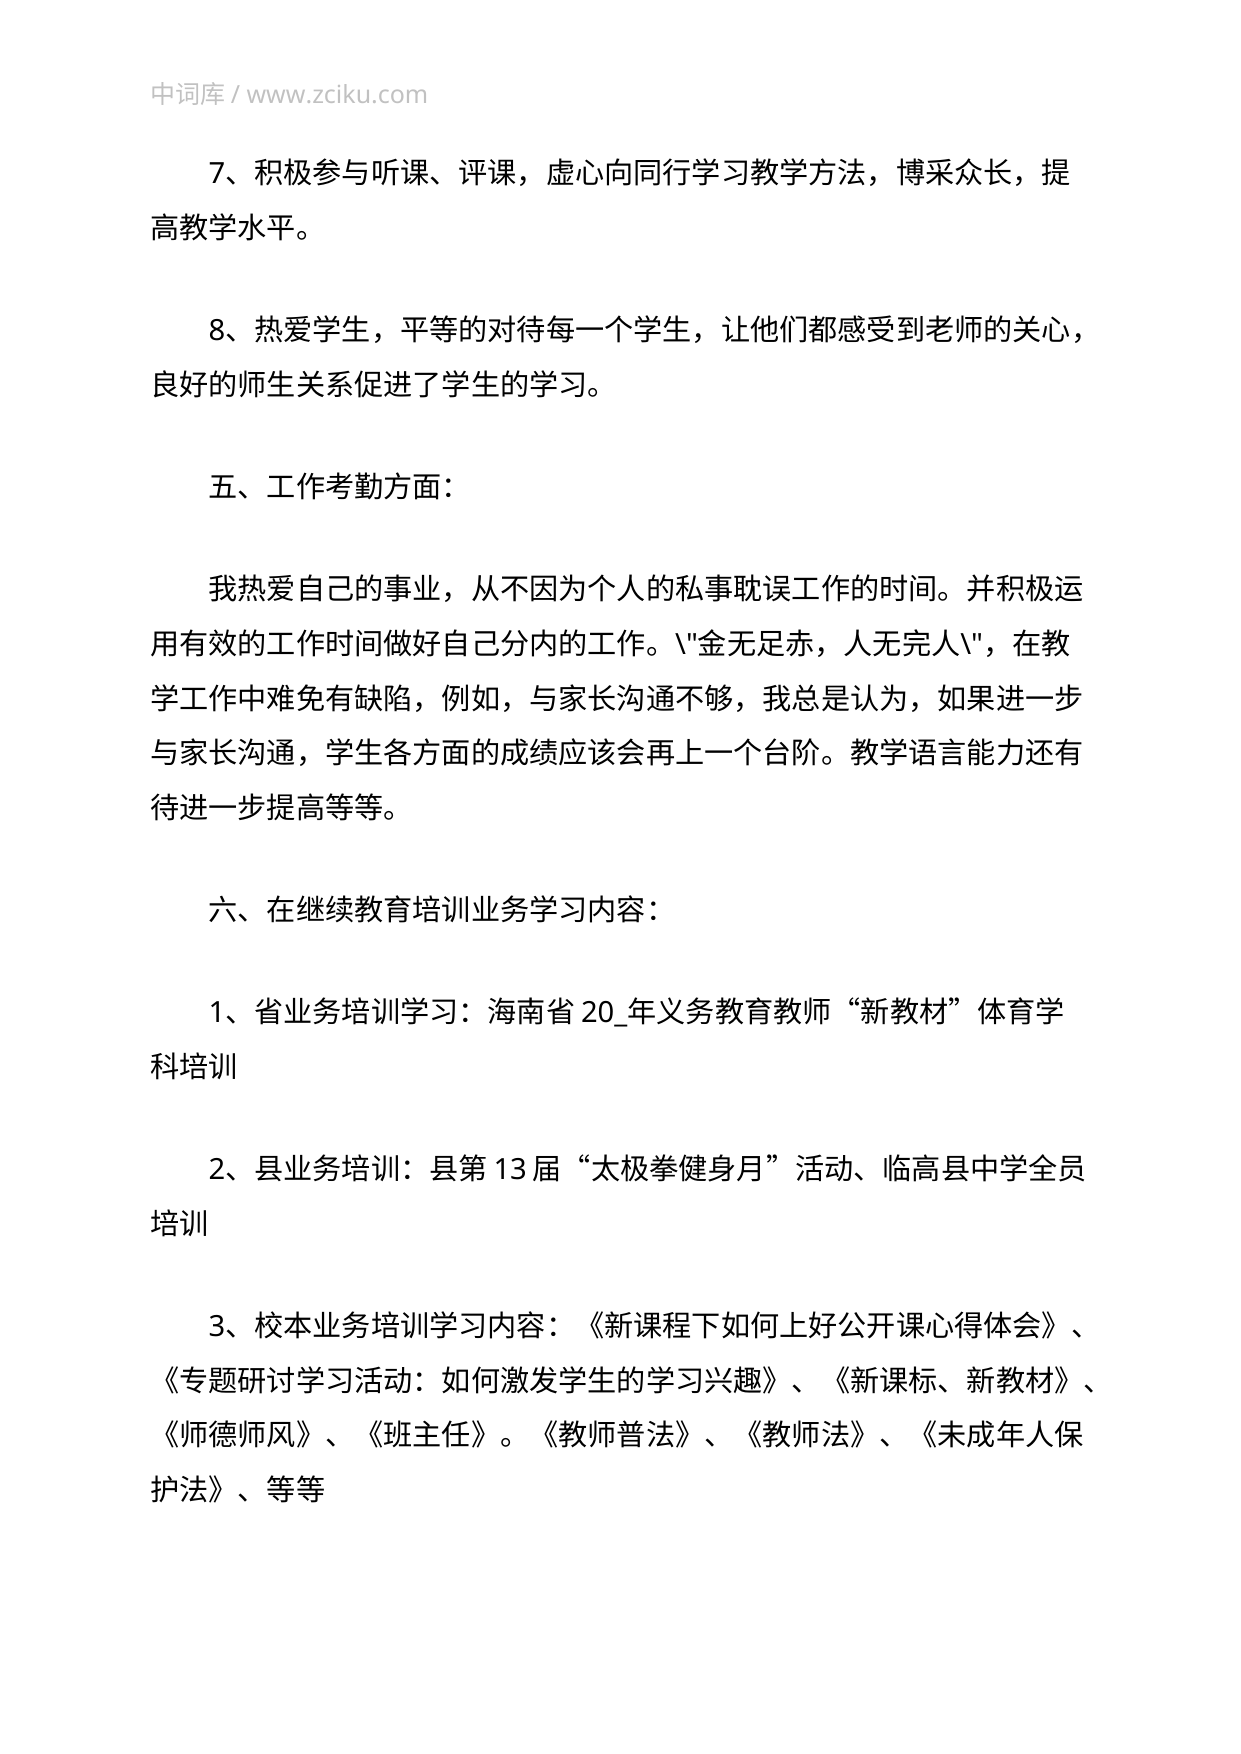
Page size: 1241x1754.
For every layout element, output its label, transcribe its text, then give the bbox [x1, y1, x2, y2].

text 2、县业务培训：县第13届“太极拳健身月”活动、临高县中学全员培训 [150, 1145, 1090, 1243]
text 我热爱自己的事业，从不因为个人的私事耽误工作的时间。并积极运用有效的工作时间做好自己分内的工作。\"金无足赤，人无完人\"，在教学工作中难免有缺陷，例如，与家长沟通不够，我总是认为，如果进一步与家长沟通，学生各方面的成绩应该会再上一个台阶。教学语言能力还有待进一步提高等等。 [150, 565, 1090, 827]
text 8、热爱学生，平等的对待每一个学生，让他们都感受到老师的关心，良好的师生关系促进了学生的学习。 [150, 307, 1090, 404]
text 3、校本业务培训学习内容：《新课程下如何上好公开课心得体会》、《专题研讨学习活动：如何激发学生的学习兴趣》、《新课标、新教材》、《师德师风》、《班主任》。《教师普法》、《教师法》、《未成年人保护法》、等等 [150, 1302, 1090, 1509]
text 六、在继续教育培训业务学习内容： [150, 887, 1090, 929]
text 7、积极参与听课、评课，虚心向同行学习教学方法，博采众长，提高教学水平。 [150, 150, 1090, 247]
text 五、工作考勤方面： [150, 463, 1090, 506]
text 1、省业务培训学习：海南省20_年义务教育教师“新教材”体育学科培训 [150, 988, 1090, 1086]
